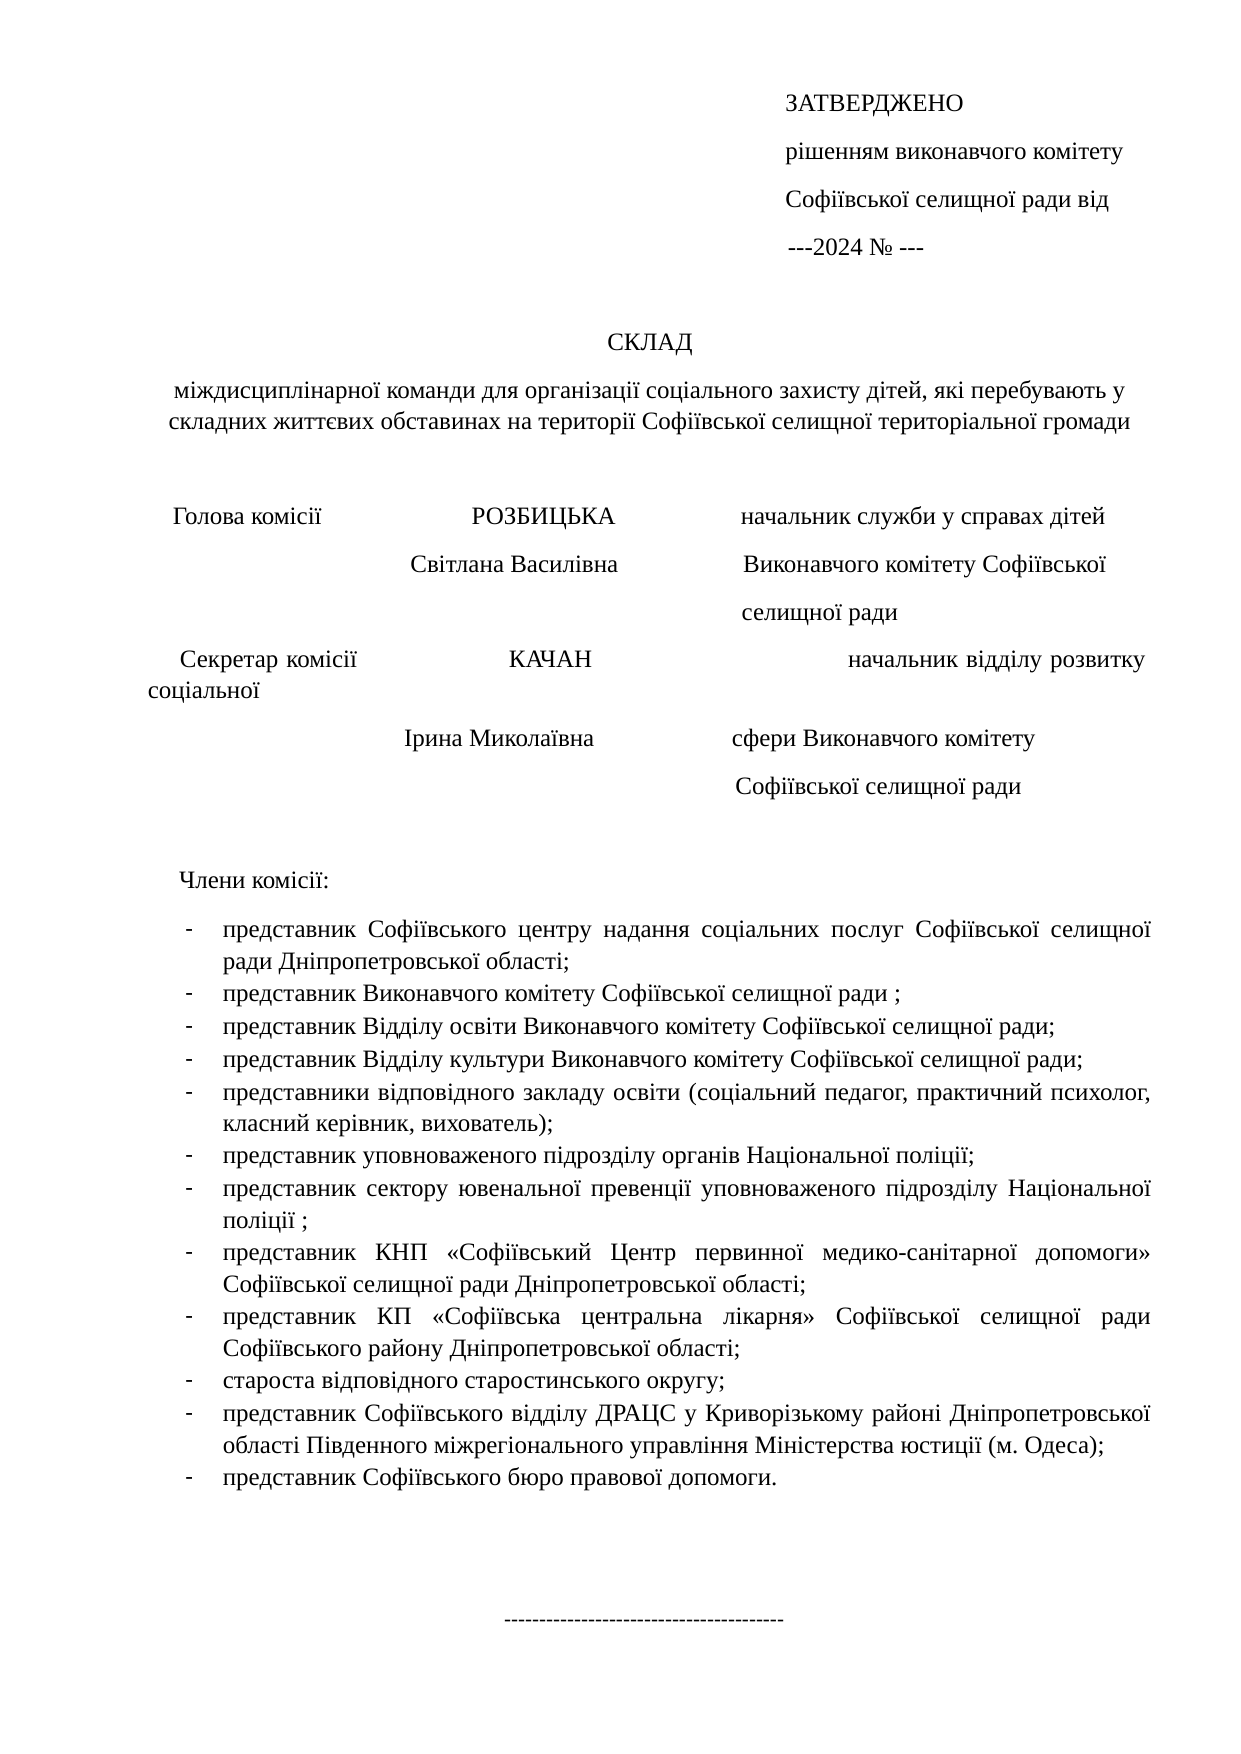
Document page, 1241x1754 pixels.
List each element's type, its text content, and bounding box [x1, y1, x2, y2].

text Ірина Миколаївна сфери Виконавчого комітету [148, 723, 1152, 752]
text ---2024 № --- [148, 232, 1152, 260]
list представник КНП «Софіївський Центр первинної медико-санітарної допомоги» Софіївської селищної ради Дніпропетровської області; [185, 1236, 1152, 1298]
list староста відповідного старостинського округу; [185, 1364, 1152, 1394]
list представник Софіївського центру надання соціальних послуг Софіївської селищної ради Дніпропетровської області; [185, 913, 1152, 975]
text СКЛАД [148, 327, 1152, 356]
list представник Виконавчого комітету Софіївської селищної ради ; [185, 977, 1152, 1007]
list представник уповноваженого підрозділу органів Національної поліції; [185, 1139, 1152, 1170]
list представники відповідного закладу освіти (соціальний педагог, практичний психолог, класний керівник, вихователь); [185, 1076, 1152, 1137]
text Софіївської селищної ради [148, 771, 1152, 799]
list представник Відділу освіти Виконавчого комітету Софіївської селищної ради; [185, 1010, 1152, 1040]
text ЗАТВЕРДЖЕНО [148, 88, 1152, 117]
text рішенням виконавчого комітету [148, 136, 1152, 165]
text Софіївської селищної ради від [148, 184, 1152, 213]
text Голова комісії РОЗБИЦЬКА начальник служби у справах дітей [148, 501, 1152, 530]
text Члени комісії: [148, 865, 1152, 894]
list представник Софіївського бюро правової допомоги. [185, 1461, 1152, 1491]
list представник Софіївського відділу ДРАЦС у Криворізькому районі Дніпропетровської області Південного міжрегіонального управління Міністерства юстиції (м. Одеса); [185, 1397, 1152, 1458]
text міждисциплінарної команди для організації соціального захисту дітей, які перебувають у складних життєвих обставинах на території Софіївської селищної територіальної громади [148, 375, 1152, 434]
text Світлана Василівна Виконавчого комітету Софіївської [148, 549, 1152, 578]
list представник Відділу культури Виконавчого комітету Софіївської селищної ради; [185, 1043, 1152, 1073]
text ---------------------------------------- [148, 1605, 1152, 1633]
list представник сектору ювенальної превенції уповноваженого підрозділу Національної поліції ; [185, 1172, 1152, 1234]
text Секретар комісії КАЧАН начальник відділу розвитку соціальної [148, 644, 1152, 704]
text селищної ради [148, 597, 1152, 625]
list представник КП «Софіївська центральна лікарня» Софіївської селищної ради Софіївського району Дніпропетровської області; [185, 1300, 1152, 1362]
